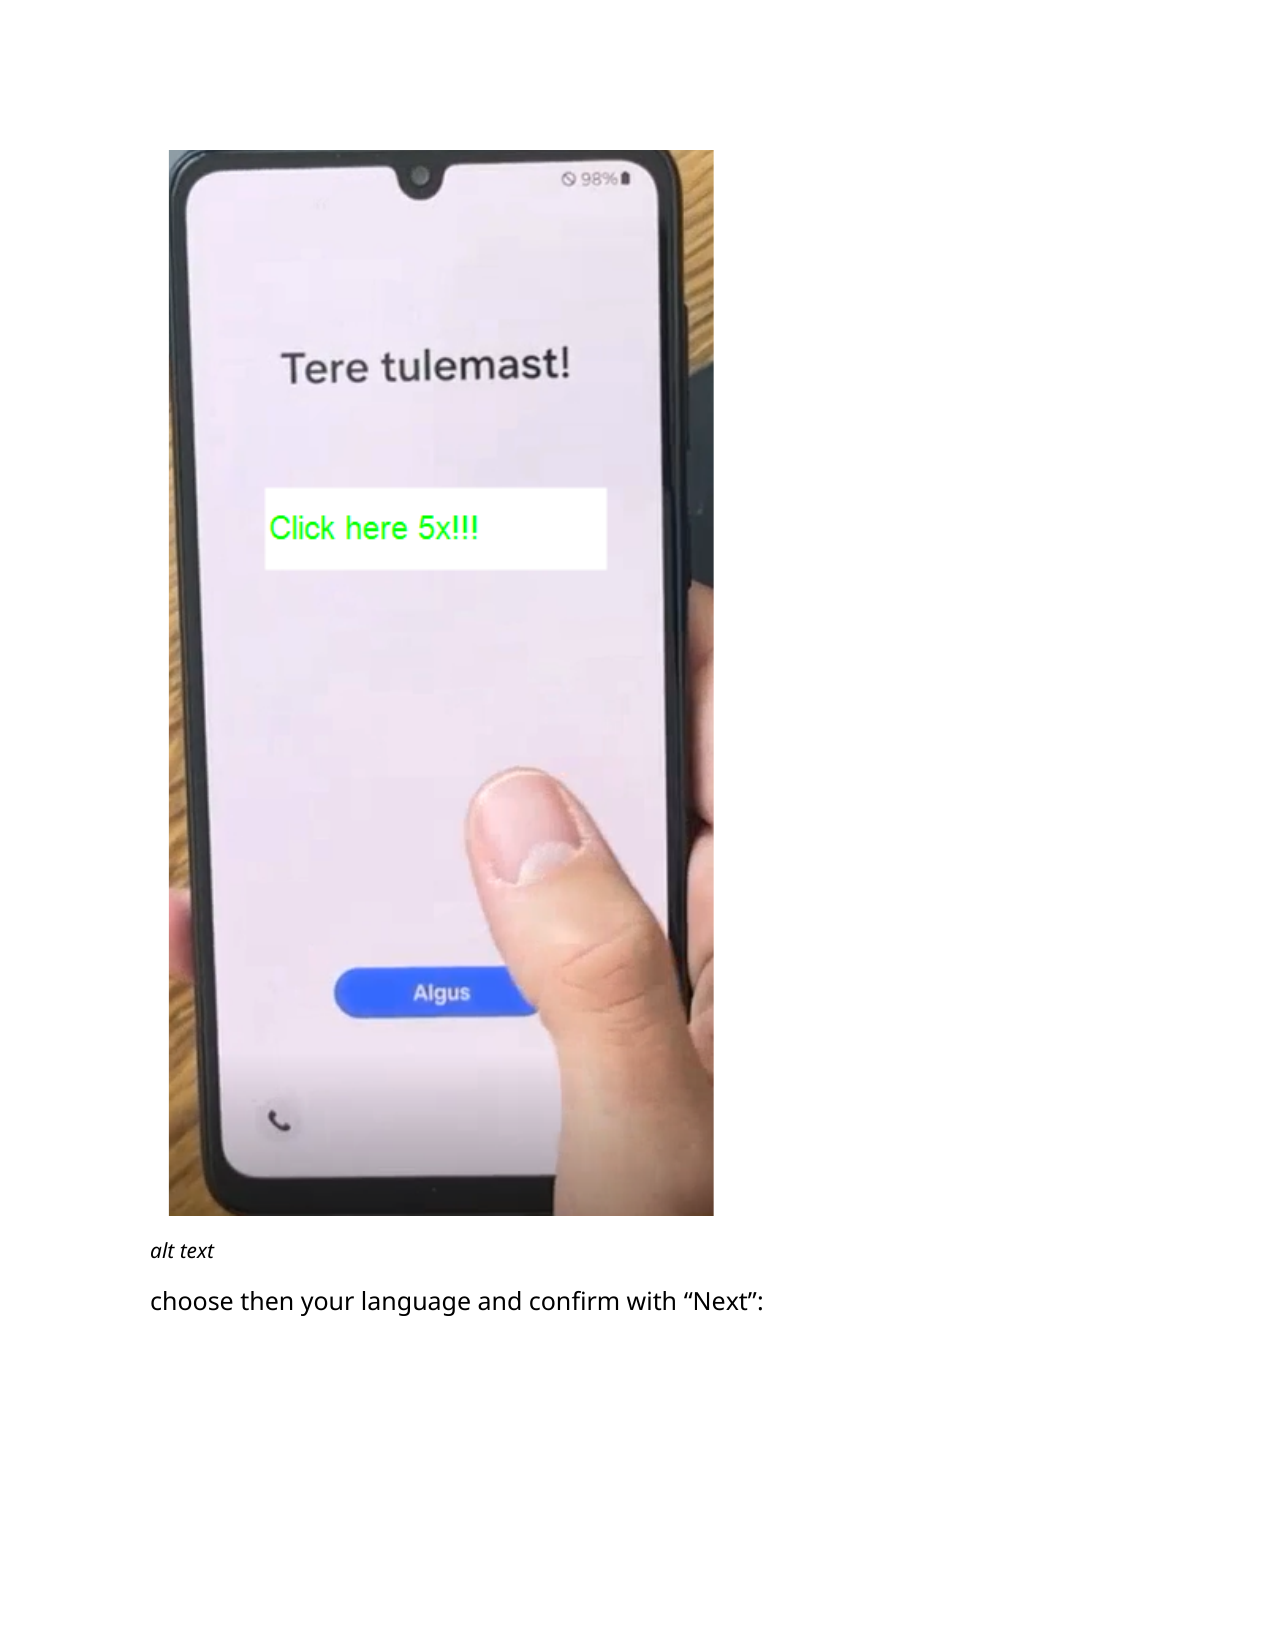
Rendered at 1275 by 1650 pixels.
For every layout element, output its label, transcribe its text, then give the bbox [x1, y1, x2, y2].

text alt text [150, 1237, 1125, 1265]
text choose then your language and confirm with “Next”: [150, 1284, 1125, 1318]
picture [168, 150, 714, 1216]
